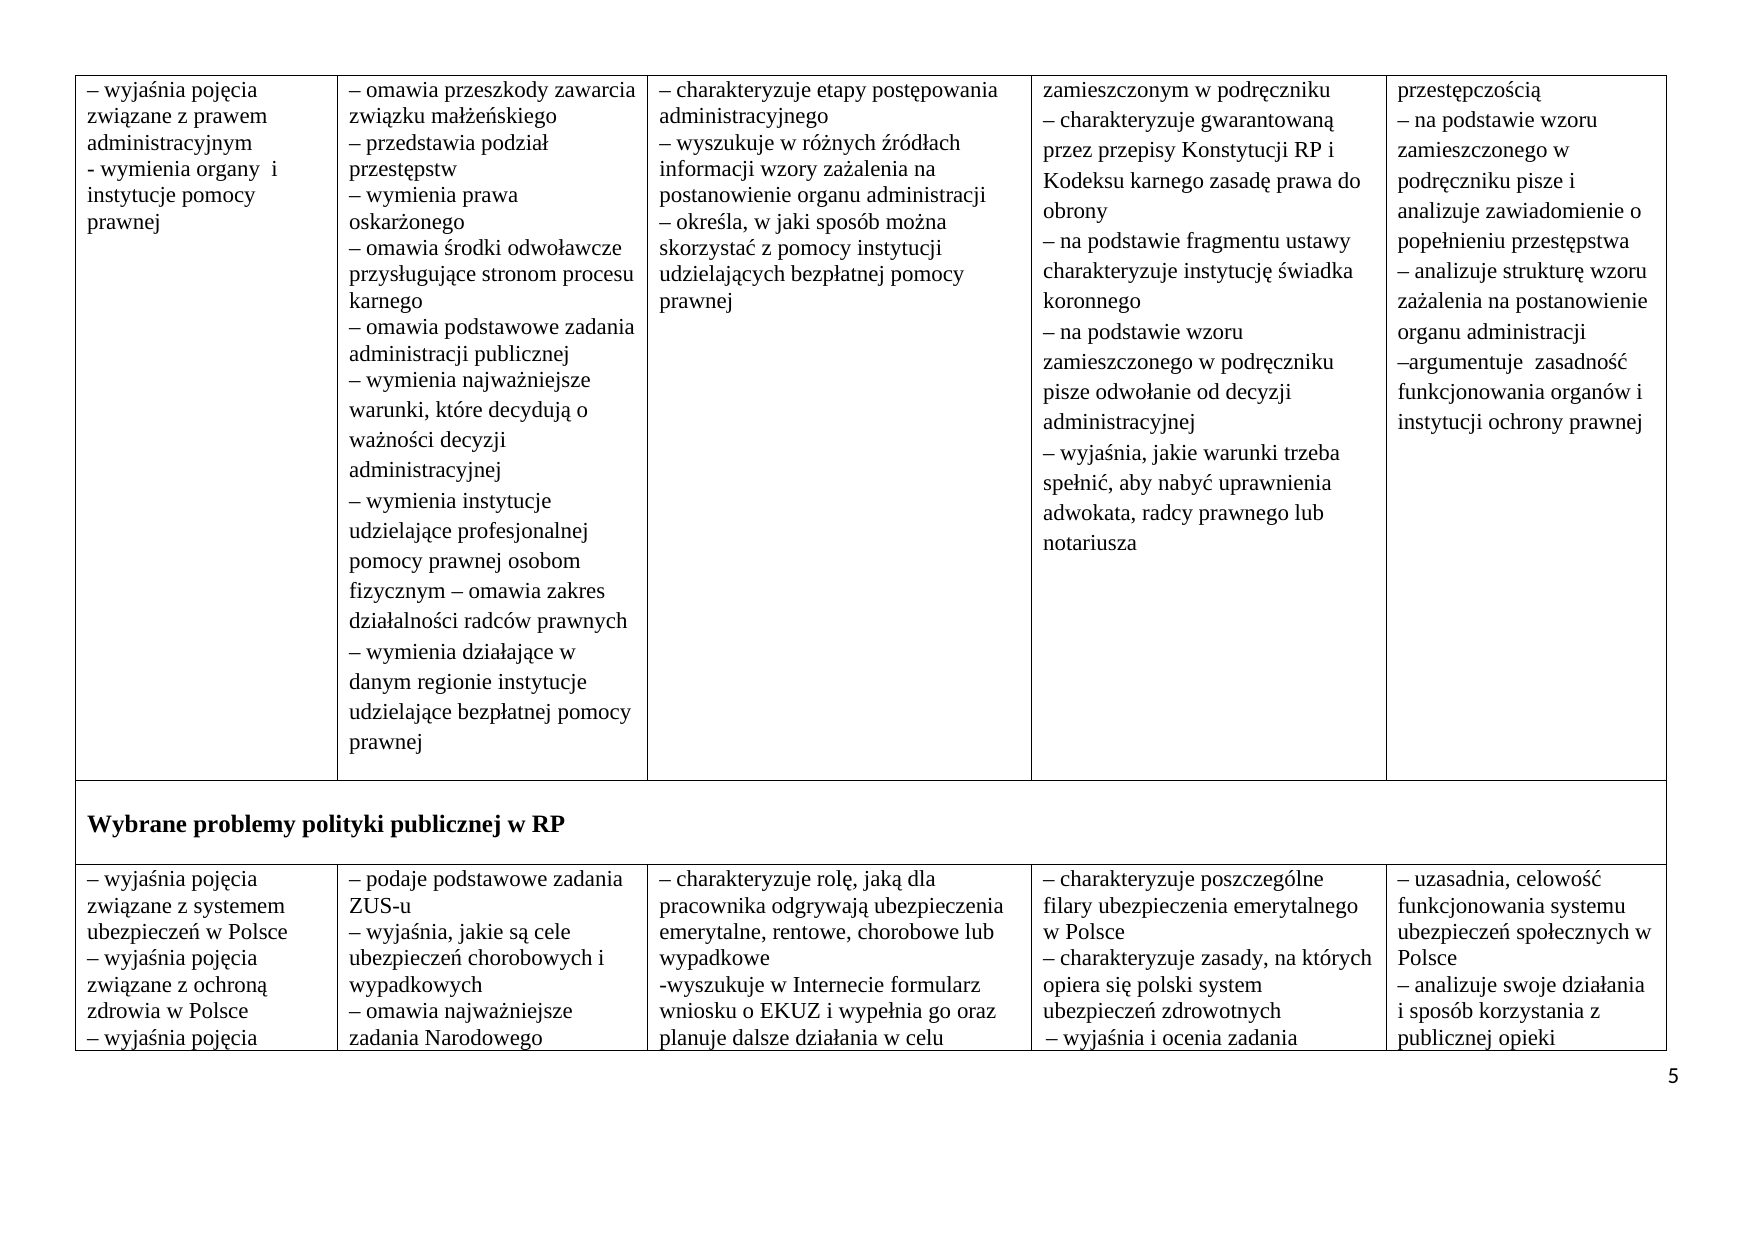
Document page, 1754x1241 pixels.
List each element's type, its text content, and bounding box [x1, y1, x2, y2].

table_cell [76, 865, 337, 1050]
table_cell – wyjaśnia pojęcia związane z prawem administracyjnym - wymienia organy i instytucje pomocy prawnej [76, 76, 337, 779]
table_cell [648, 76, 1031, 779]
table_cell Wybrane problemy polityki publicznej w RP [76, 781, 1666, 864]
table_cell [1387, 76, 1666, 779]
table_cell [1032, 76, 1386, 779]
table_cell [338, 865, 647, 1050]
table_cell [1032, 865, 1386, 1050]
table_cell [648, 865, 1031, 1050]
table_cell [1387, 865, 1666, 1050]
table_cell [338, 76, 647, 779]
